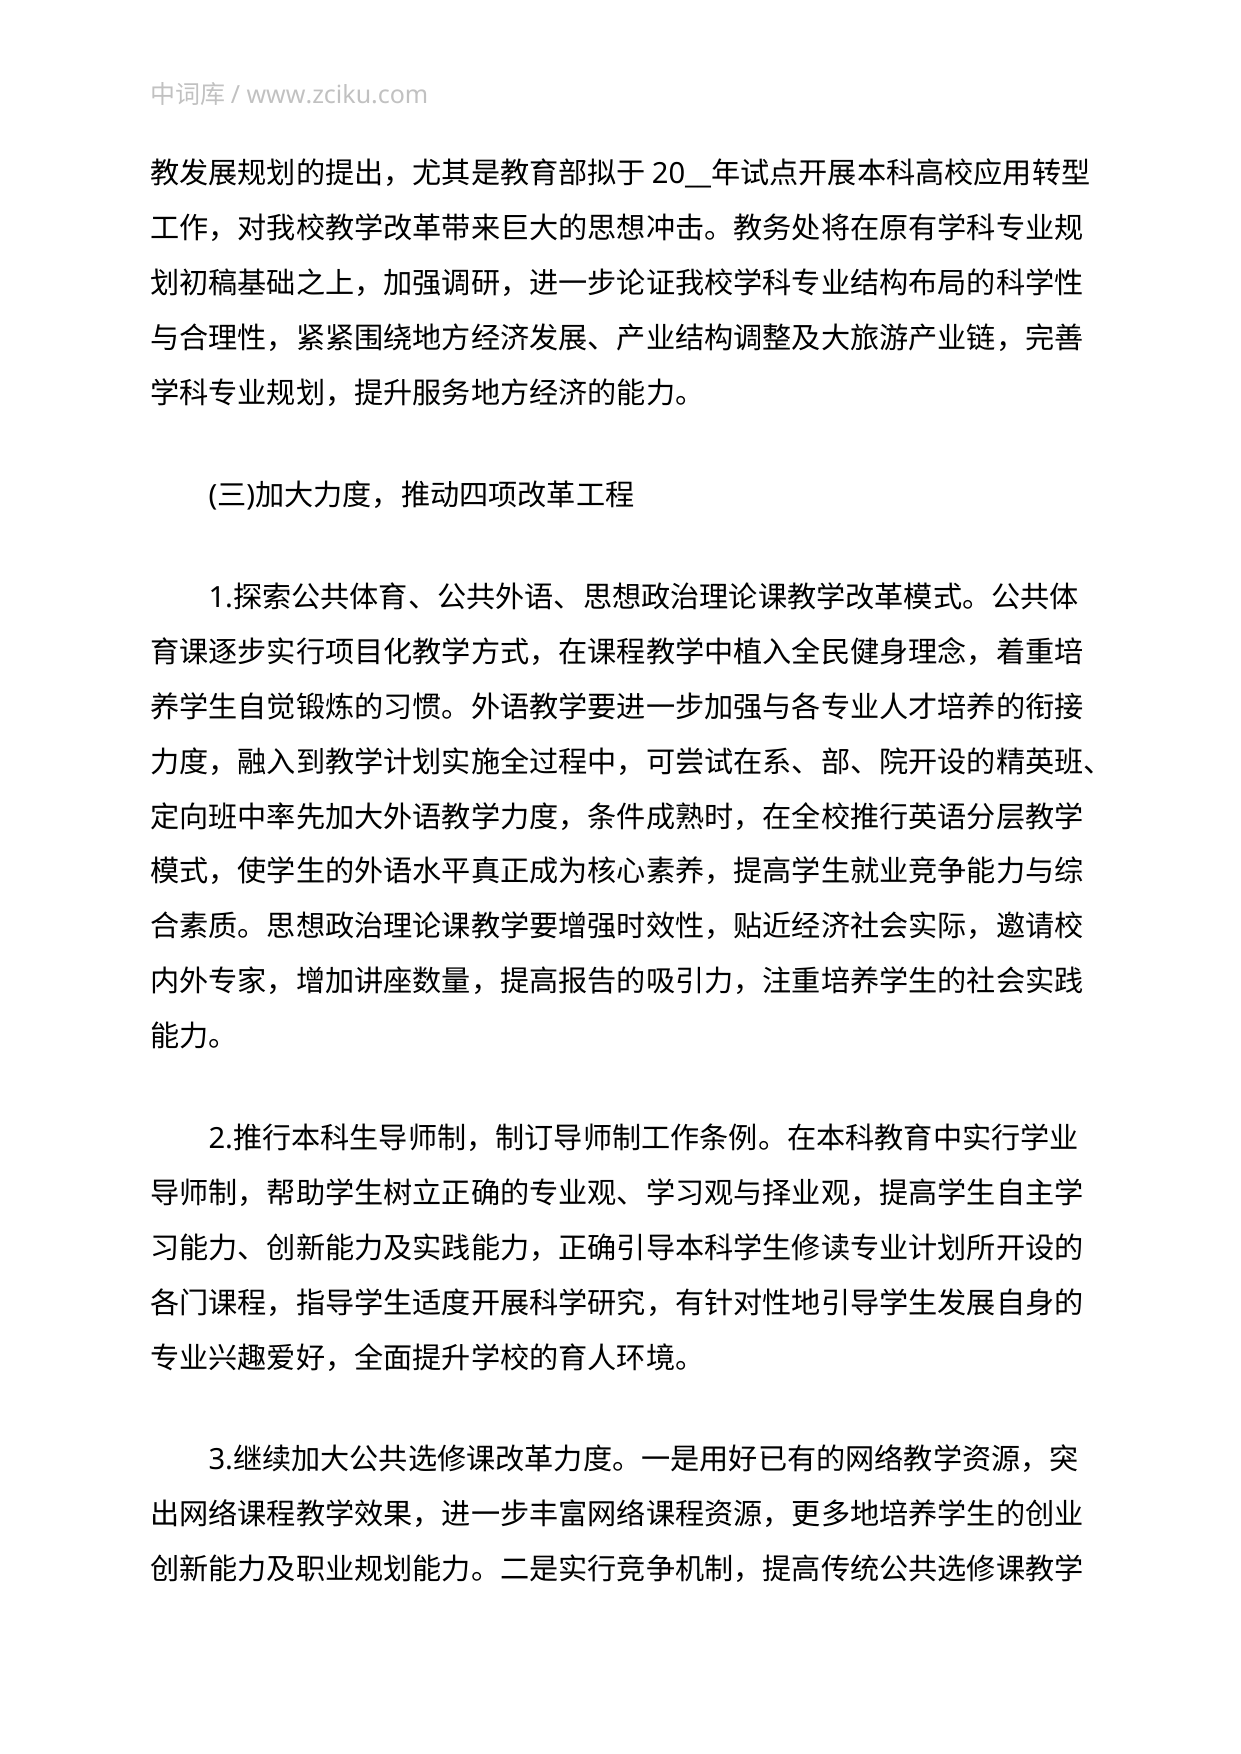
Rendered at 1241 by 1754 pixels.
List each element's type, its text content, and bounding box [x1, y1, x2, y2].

text 2.推行本科生导师制，制订导师制工作条例。在本科教育中实行学业导师制，帮助学生树立正确的专业观、学习观与择业观，提高学生自主学习能力、创新能力及实践能力，正确引导本科学生修读专业计划所开设的各门课程，指导学生适度开展科学研究，有针对性地引导学生发展自身的专业兴趣爱好，全面提升学校的育人环境。 [150, 1114, 1090, 1376]
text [150, 150, 1090, 412]
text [150, 1436, 1090, 1588]
text (三)加大力度，推动四项改革工程 [150, 471, 1090, 514]
text 1.探索公共体育、公共外语、思想政治理论课教学改革模式。公共体育课逐步实行项目化教学方式，在课程教学中植入全民健身理念，着重培养学生自觉锻炼的习惯。外语教学要进一步加强与各专业人才培养的衔接力度，融入到教学计划实施全过程中，可尝试在系、部、院开设的精英班、定向班中率先加大外语教学力度，条件成熟时，在全校推行英语分层教学模式，使学生的外语水平真正成为核心素养，提高学生就业竞争能力与综合素质。思想政治理论课教学要增强时效性，贴近经济社会实际，邀请校内外专家，增加讲座数量，提高报告的吸引力，注重培养学生的社会实践能力。 [150, 573, 1090, 1055]
